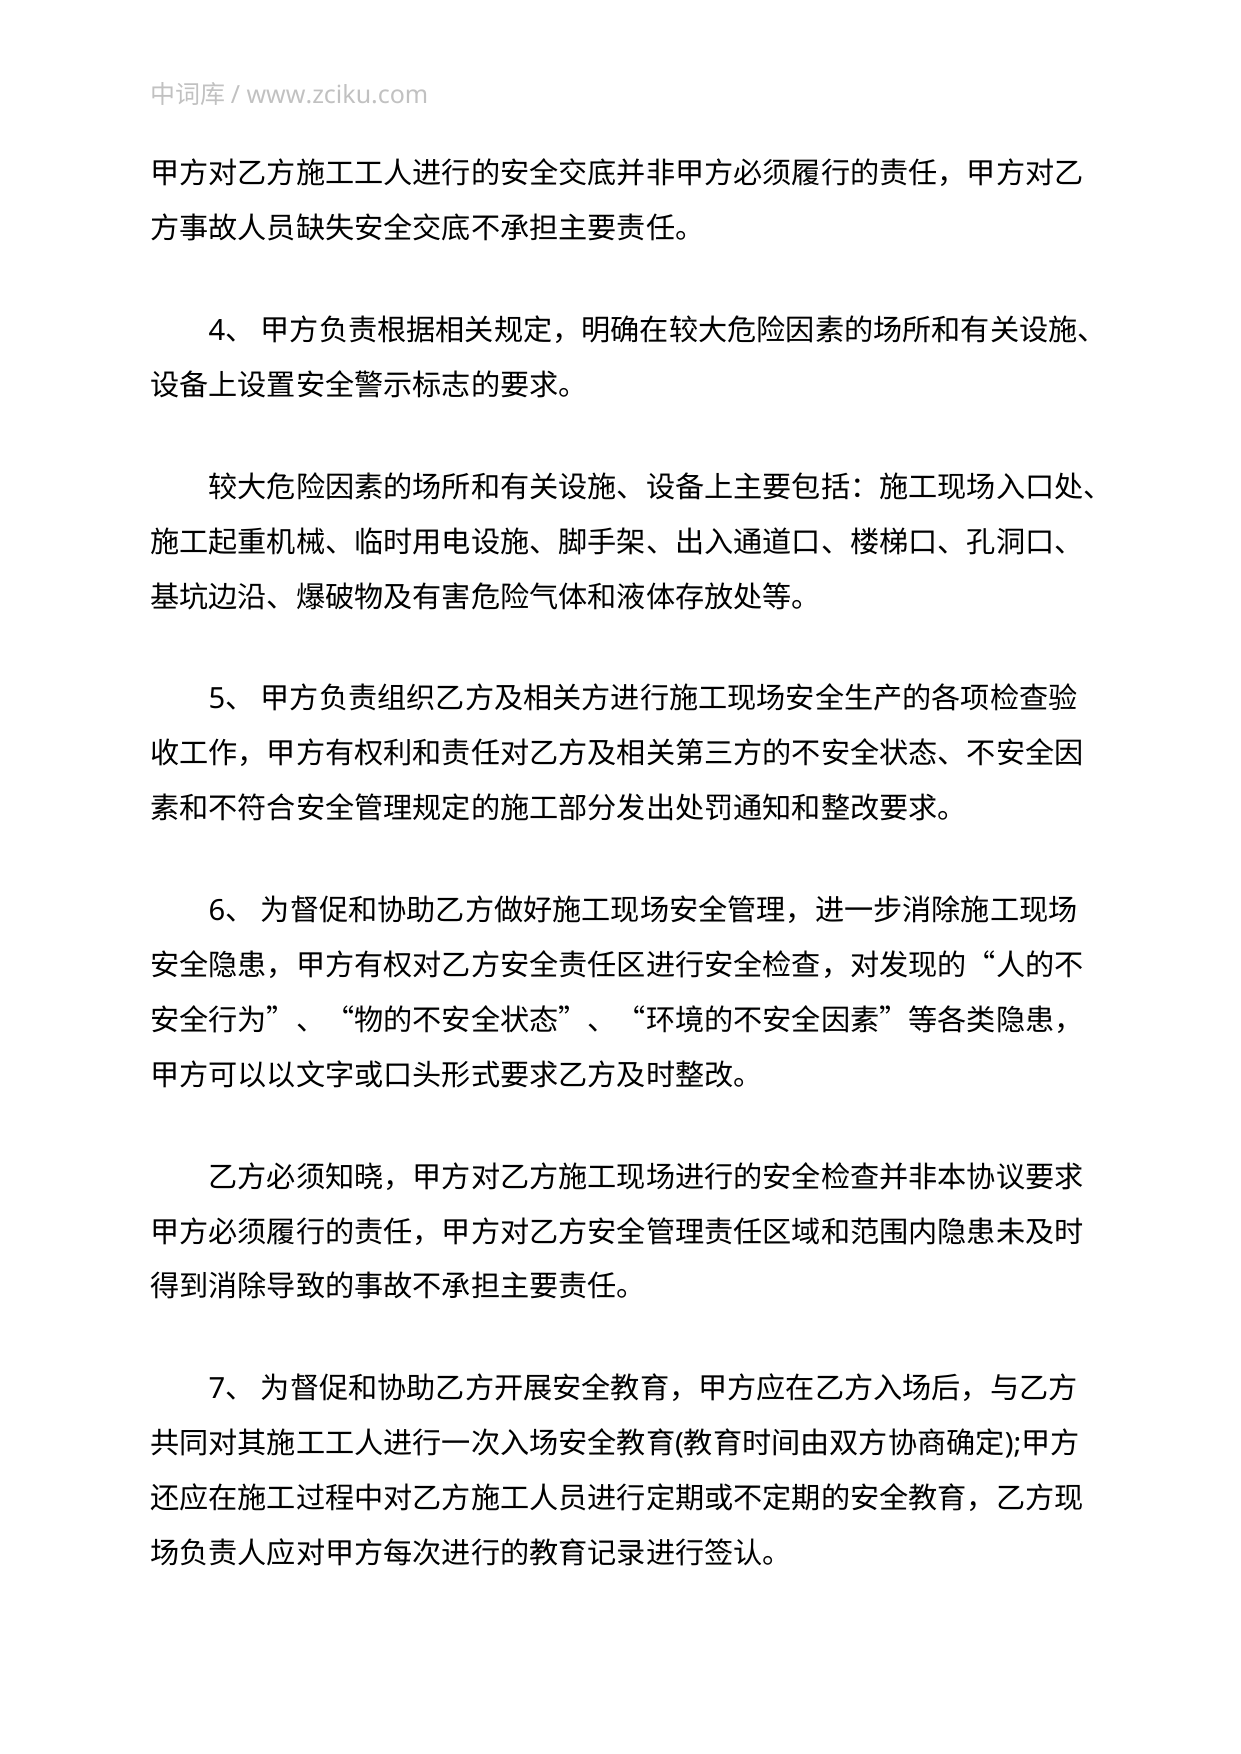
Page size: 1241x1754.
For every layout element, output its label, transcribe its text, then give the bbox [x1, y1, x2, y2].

text 5、 甲方负责组织乙方及相关方进行施工现场安全生产的各项检查验收工作，甲方有权利和责任对乙方及相关第三方的不安全状态、不安全因素和不符合安全管理规定的施工部分发出处罚通知和整改要求。 [150, 675, 1090, 827]
text 乙方必须知晓，甲方对乙方施工现场进行的安全检查并非本协议要求甲方必须履行的责任，甲方对乙方安全管理责任区域和范围内隐患未及时得到消除导致的事故不承担主要责任。 [150, 1153, 1090, 1305]
text 6、 为督促和协助乙方做好施工现场安全管理，进一步消除施工现场安全隐患，甲方有权对乙方安全责任区进行安全检查，对发现的“人的不安全行为”、“物的不安全状态”、“环境的不安全因素”等各类隐患，甲方可以以文字或口头形式要求乙方及时整改。 [150, 887, 1090, 1094]
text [150, 150, 1090, 247]
text 7、 为督促和协助乙方开展安全教育，甲方应在乙方入场后，与乙方共同对其施工工人进行一次入场安全教育(教育时间由双方协商确定);甲方还应在施工过程中对乙方施工人员进行定期或不定期的安全教育，乙方现场负责人应对甲方每次进行的教育记录进行签认。 [150, 1365, 1090, 1572]
text 较大危险因素的场所和有关设施、设备上主要包括：施工现场入口处、施工起重机械、临时用电设施、脚手架、出入通道口、楼梯口、孔洞口、基坑边沿、爆破物及有害危险气体和液体存放处等。 [150, 463, 1090, 616]
text 4、 甲方负责根据相关规定，明确在较大危险因素的场所和有关设施、设备上设置安全警示标志的要求。 [150, 307, 1090, 404]
